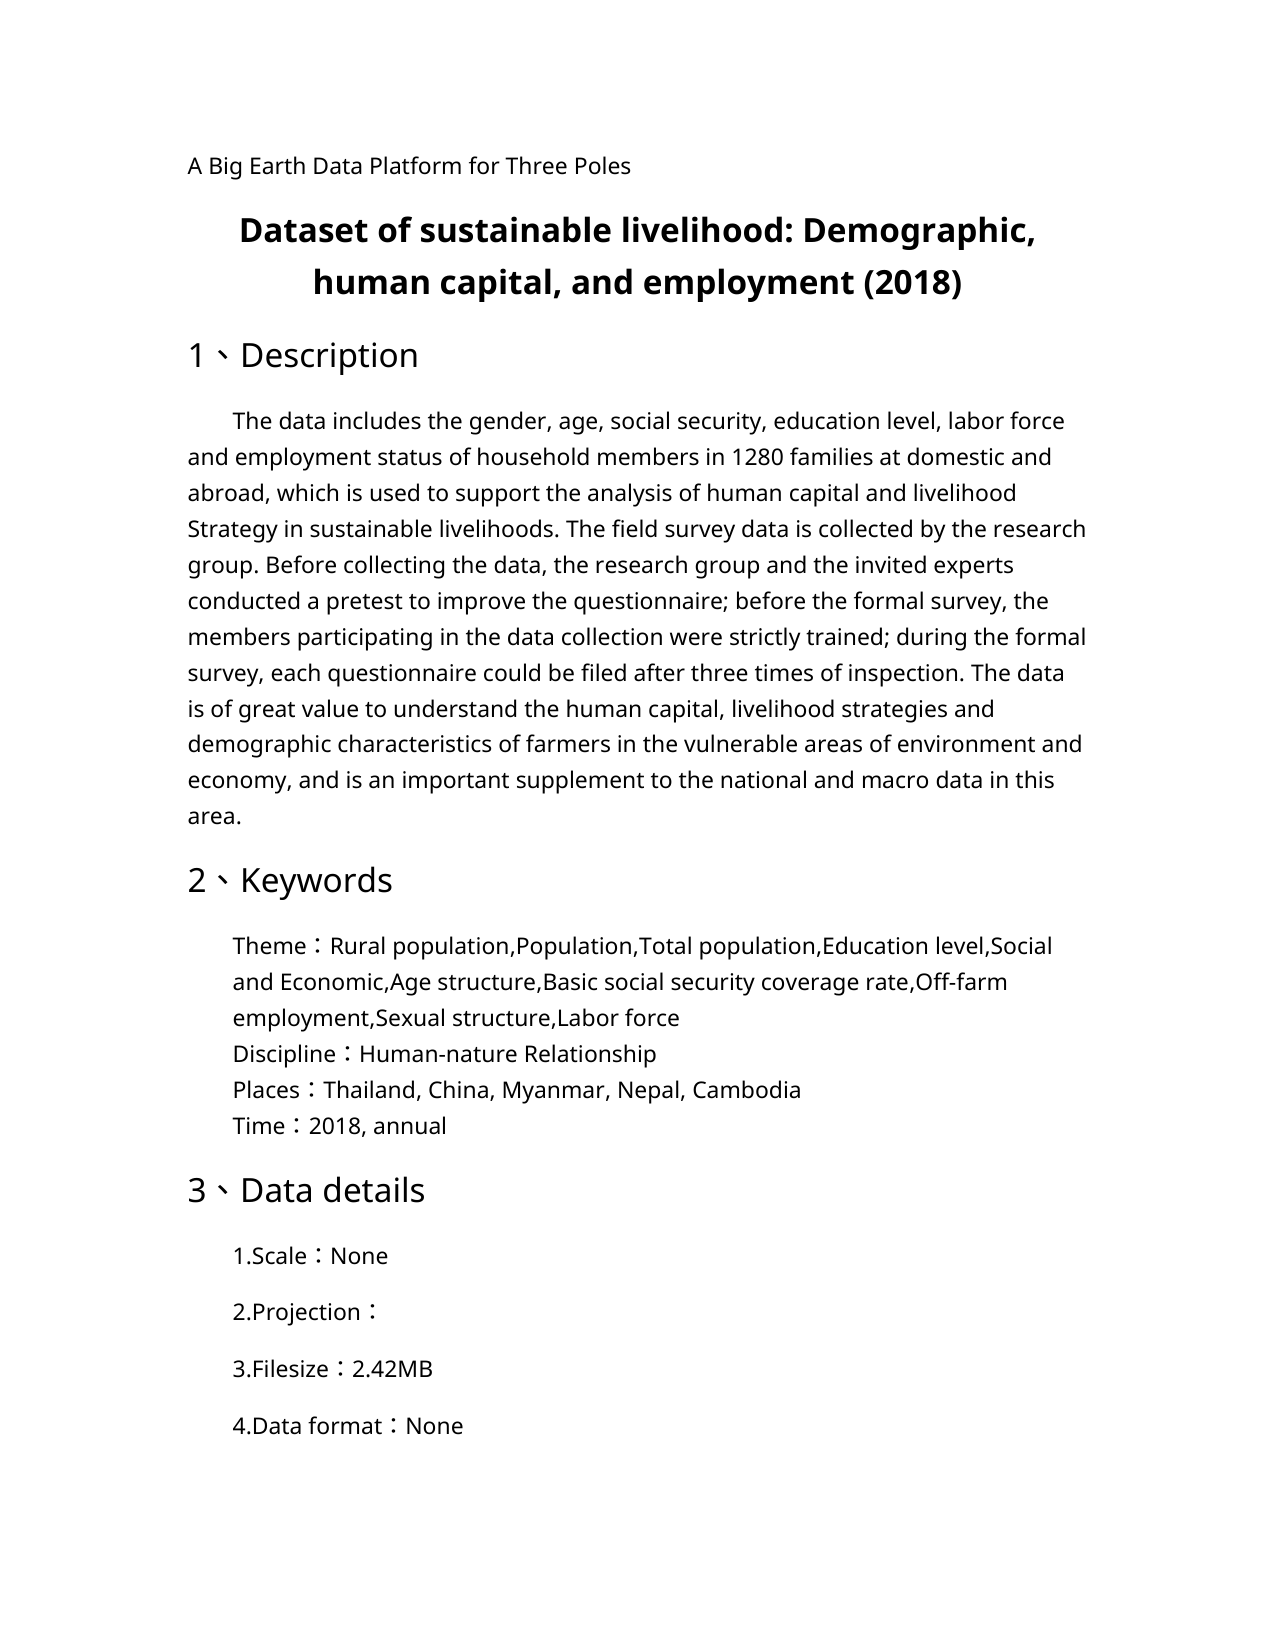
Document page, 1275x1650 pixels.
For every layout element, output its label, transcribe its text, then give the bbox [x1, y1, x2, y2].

text 1、Description [187, 332, 1087, 377]
text 2、Keywords [187, 857, 1087, 902]
text 3.Filesize：2.42MB [232, 1353, 1087, 1384]
text A Big Earth Data Platform for Three Poles [187, 150, 1087, 181]
text 3、Data details [187, 1167, 1087, 1212]
text The data includes the gender, age, social security, education level, labor force and employment status of household members in 1280 families at domestic and abroad, which is used to support the analysis of human capital and livelihood Strategy in sustainable livelihoods. The field survey data is collected by the research group. Before collecting the data, the research group and the invited experts conducted a pretest to improve the questionnaire; before the formal survey, the members participating in the data collection were strictly trained; during the formal survey, each questionnaire could be filed after three times of inspection. The data is of great value to understand the human capital, livelihood strategies and demographic characteristics of farmers in the vulnerable areas of environment and economy, and is an important supplement to the national and macro data in this area. [187, 405, 1087, 832]
text Dataset of sustainable livelihood: Demographic, human capital, and employment (2018) [187, 207, 1087, 304]
text 2.Projection： [232, 1296, 1087, 1328]
text 4.Data format：None [232, 1410, 1087, 1441]
text Theme：Rural population,Population,Total population,Education level,Social and Economic,Age structure,Basic social security coverage rate,Off-farm employment,Sexual structure,Labor force Discipline：Human-nature Relationship Places：Thailand, China, Myanmar, Nepal, Cambodia Time：2018, annual [232, 930, 1087, 1141]
text 1.Scale：None [232, 1239, 1087, 1271]
